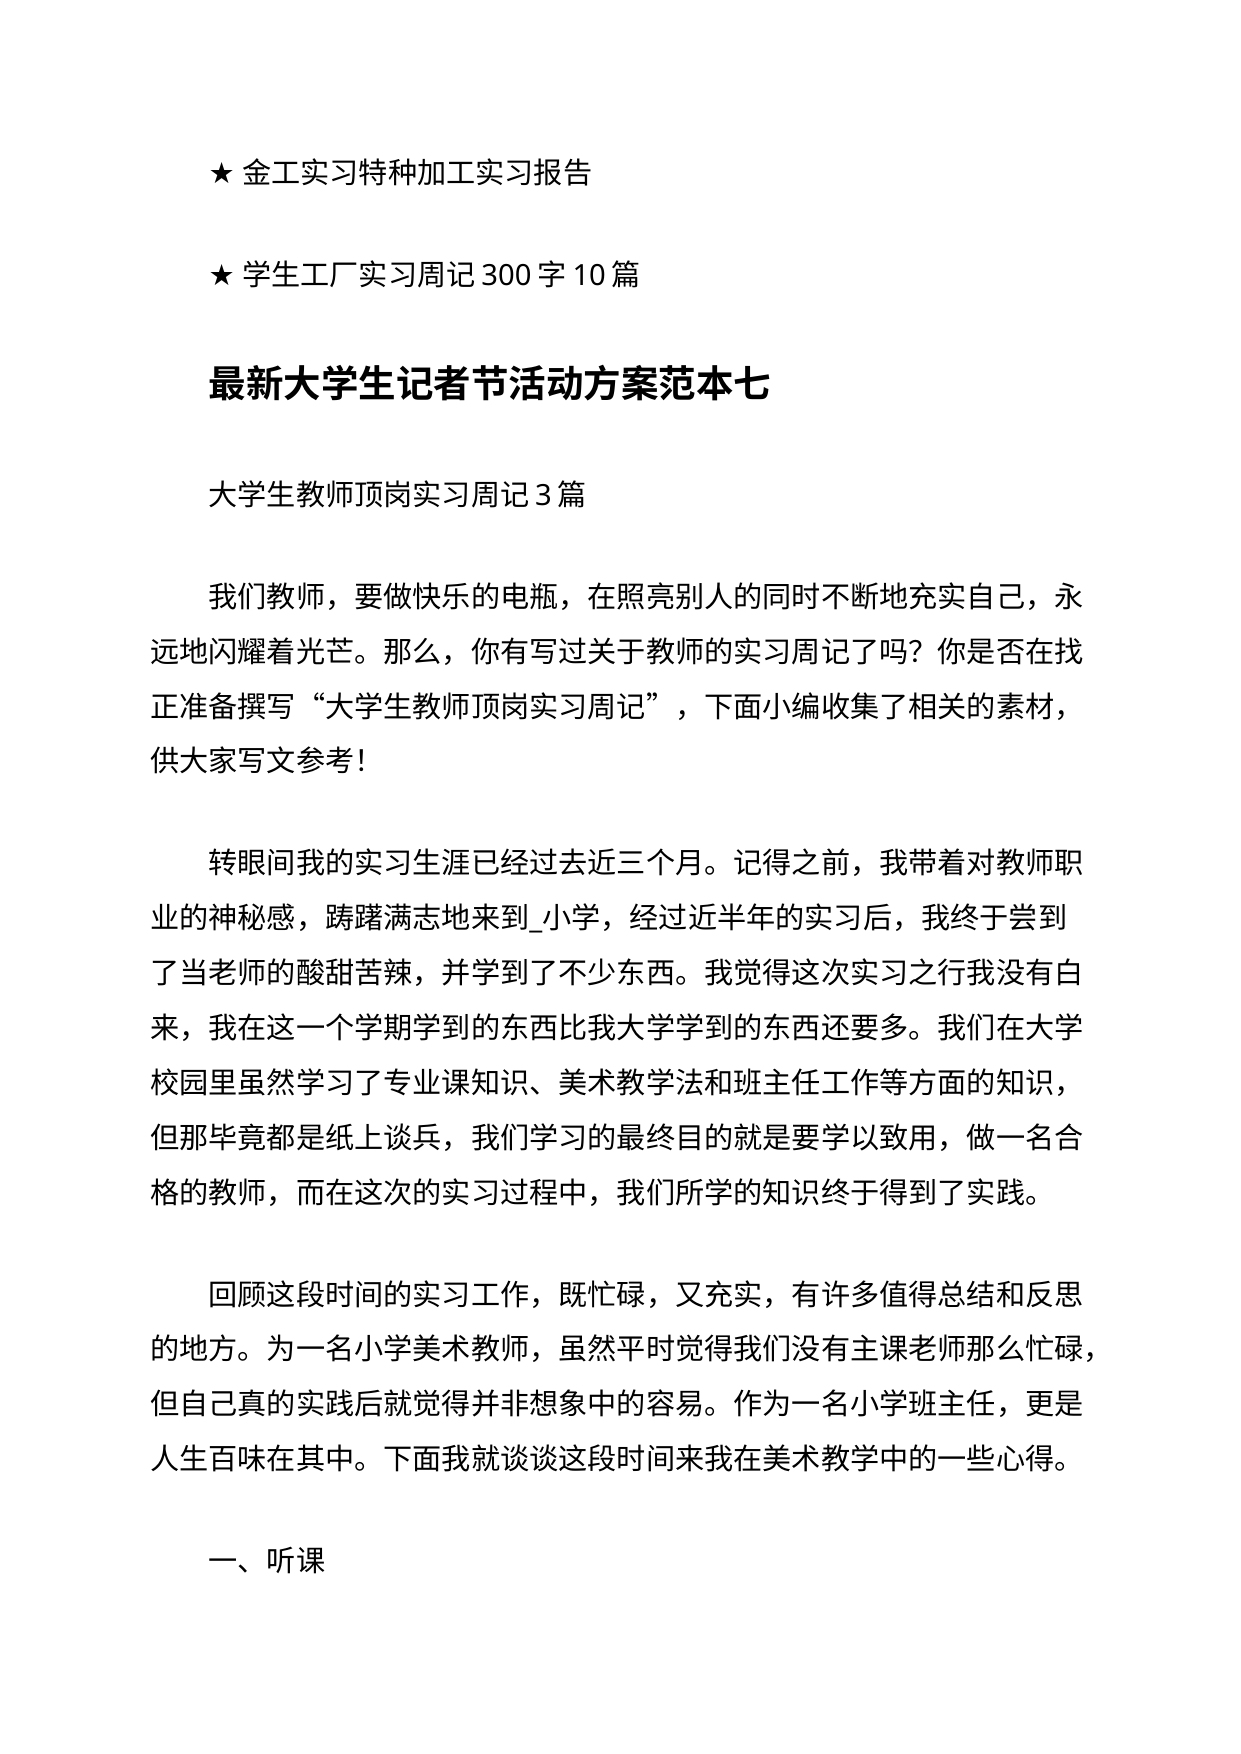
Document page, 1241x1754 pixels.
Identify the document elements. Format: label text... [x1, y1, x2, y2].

text 我们教师，要做快乐的电瓶，在照亮别人的同时不断地充实自己，永远地闪耀着光芒。那么，你有写过关于教师的实习周记了吗？你是否在找正准备撰写“大学生教师顶岗实习周记”，下面小编收集了相关的素材，供大家写文参考！ [150, 573, 1090, 780]
text 转眼间我的实习生涯已经过去近三个月。记得之前，我带着对教师职业的神秘感，踌躇满志地来到_小学，经过近半年的实习后，我终于尝到了当老师的酸甜苦辣，并学到了不少东西。我觉得这次实习之行我没有白来，我在这一个学期学到的东西比我大学学到的东西还要多。我们在大学校园里虽然学习了专业课知识、美术教学法和班主任工作等方面的知识，但那毕竟都是纸上谈兵，我们学习的最终目的就是要学以致用，做一名合格的教师，而在这次的实习过程中，我们所学的知识终于得到了实践。 [150, 840, 1090, 1212]
text ★ 金工实习特种加工实习报告 [150, 150, 1090, 192]
text 最新大学生记者节活动方案范本七 [150, 354, 1090, 408]
text 回顾这段时间的实习工作，既忙碌，又充实，有许多值得总结和反思的地方。为一名小学美术教师，虽然平时觉得我们没有主课老师那么忙碌，但自己真的实践后就觉得并非想象中的容易。作为一名小学班主任，更是人生百味在其中。下面我就谈谈这段时间来我在美术教学中的一些心得。 [150, 1271, 1090, 1478]
text 一、听课 [150, 1537, 1090, 1580]
text ★ 学生工厂实习周记300字10篇 [150, 252, 1090, 294]
text 大学生教师顶岗实习周记3篇 [150, 471, 1090, 514]
